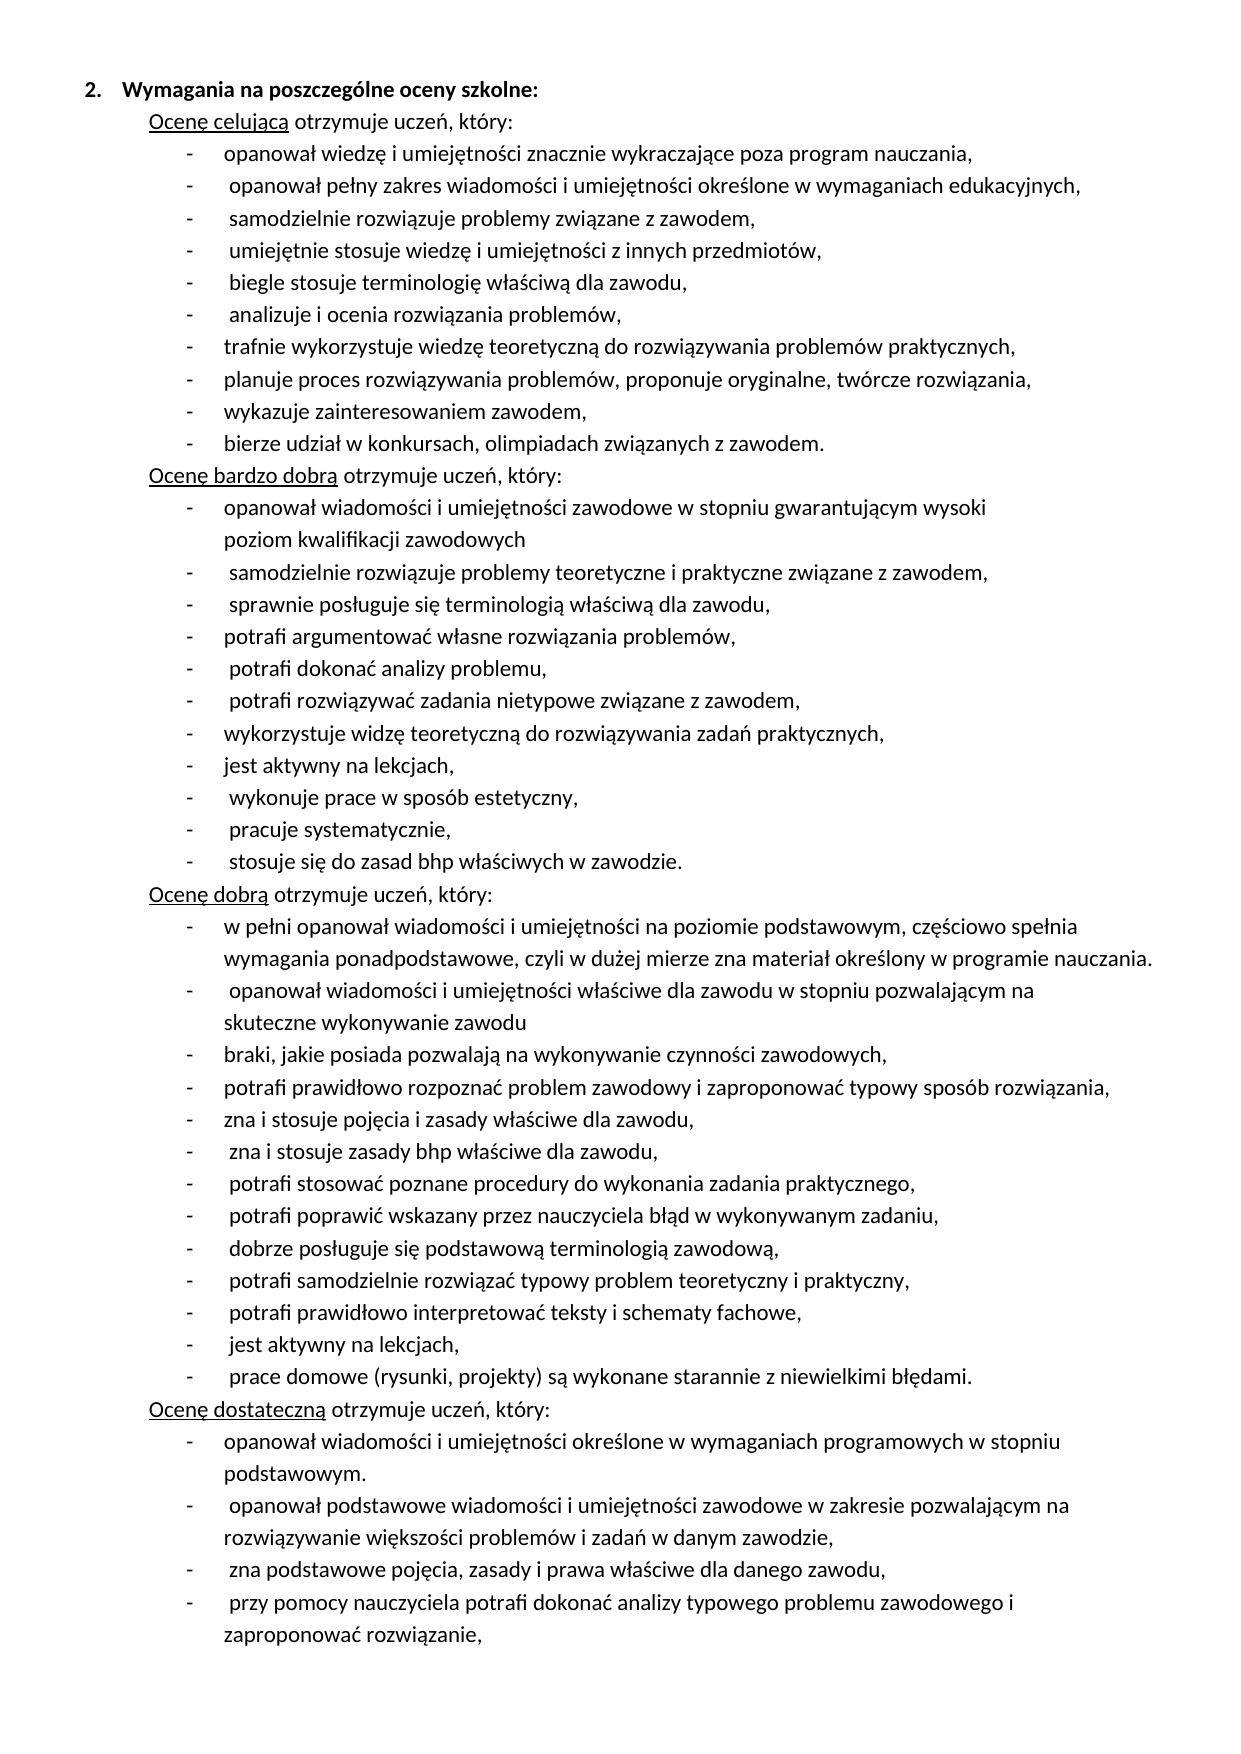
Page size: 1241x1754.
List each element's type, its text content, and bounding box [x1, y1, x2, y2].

list potrafi prawidłowo interpretować teksty i schematy fachowe, [186, 1298, 1165, 1326]
list braki, jakie posiada pozwalają na wykonywanie czynności zawodowych, [186, 1041, 1165, 1069]
list opanował wiadomości i umiejętności właściwe dla zawodu w stopniu pozwalającym na [186, 976, 1165, 1004]
list potrafi dokonać analizy problemu, [186, 654, 1165, 682]
list zaproponować rozwiązanie, [224, 1620, 1165, 1648]
list opanował wiedzę i umiejętności znacznie wykraczające poza program nauczania, [186, 139, 1165, 167]
list pracuje systematycznie, [186, 815, 1165, 843]
list samodzielnie rozwiązuje problemy teoretyczne i praktyczne związane z zawodem, [186, 558, 1165, 586]
list opanował podstawowe wiadomości i umiejętności zawodowe w zakresie pozwalającym na rozwiązywanie większości problemów i zadań w danym zawodzie, [186, 1491, 1165, 1551]
list potrafi poprawić wskazany przez nauczyciela błąd w wykonywanym zadaniu, [186, 1202, 1165, 1229]
list samodzielnie rozwiązuje problemy związane z zawodem, [186, 204, 1165, 232]
list potrafi samodzielnie rozwiązać typowy problem teoretyczny i praktyczny, [186, 1266, 1165, 1294]
list planuje proces rozwiązywania problemów, proponuje oryginalne, twórcze rozwiązania, [186, 365, 1165, 393]
list Ocenę dostateczną otrzymuje uczeń, który: [149, 1395, 1165, 1423]
list wykazuje zainteresowaniem zawodem, [186, 397, 1165, 425]
list przy pomocy nauczyciela potrafi dokonać analizy typowego problemu zawodowego i [186, 1588, 1165, 1616]
list Wymagania na poszczególne oceny szkolne: [84, 75, 1165, 103]
list jest aktywny na lekcjach, [186, 751, 1165, 779]
list opanował wiadomości i umiejętności zawodowe w stopniu gwarantującym wysoki [186, 493, 1165, 521]
list stosuje się do zasad bhp właściwych w zawodzie. [186, 847, 1165, 876]
list potrafi prawidłowo rozpoznać problem zawodowy i zaproponować typowy sposób rozwiązania, [186, 1073, 1165, 1101]
list bierze udział w konkursach, olimpiadach związanych z zawodem. [186, 429, 1165, 457]
list sprawnie posługuje się terminologią właściwą dla zawodu, [186, 590, 1165, 618]
list biegle stosuje terminologię właściwą dla zawodu, [186, 268, 1165, 296]
list opanował wiadomości i umiejętności określone w wymaganiach programowych w stopniu podstawowym. [186, 1427, 1165, 1487]
list dobrze posługuje się podstawową terminologią zawodową, [186, 1234, 1165, 1262]
list wykorzystuje widzę teoretyczną do rozwiązywania zadań praktycznych, [186, 719, 1165, 747]
list Ocenę celującą otrzymuje uczeń, który: [149, 107, 1165, 135]
list zna i stosuje pojęcia i zasady właściwe dla zawodu, [186, 1105, 1165, 1133]
list umiejętnie stosuje wiedzę i umiejętności z innych przedmiotów, [186, 236, 1165, 264]
list potrafi argumentować własne rozwiązania problemów, [186, 622, 1165, 650]
list opanował pełny zakres wiadomości i umiejętności określone w wymaganiach edukacyjnych, [186, 172, 1165, 199]
list jest aktywny na lekcjach, [186, 1330, 1165, 1358]
list zna i stosuje zasady bhp właściwe dla zawodu, [186, 1137, 1165, 1165]
list skuteczne wykonywanie zawodu [224, 1008, 1165, 1036]
list potrafi rozwiązywać zadania nietypowe związane z zawodem, [186, 687, 1165, 714]
list w pełni opanował wiadomości i umiejętności na poziomie podstawowym, częściowo spełnia wymagania ponadpodstawowe, czyli w dużej mierze zna materiał określony w programie nauczania. [186, 912, 1165, 972]
list Ocenę bardzo dobrą otrzymuje uczeń, który: [149, 461, 1165, 489]
list potrafi stosować poznane procedury do wykonania zadania praktycznego, [186, 1169, 1165, 1197]
list analizuje i ocenia rozwiązania problemów, [186, 300, 1165, 328]
list poziom kwalifikacji zawodowych [224, 526, 1165, 554]
list Ocenę dobrą otrzymuje uczeń, który: [149, 880, 1165, 908]
list trafnie wykorzystuje wiedzę teoretyczną do rozwiązywania problemów praktycznych, [186, 332, 1165, 361]
list prace domowe (rysunki, projekty) są wykonane starannie z niewielkimi błędami. [186, 1362, 1165, 1391]
list wykonuje prace w sposób estetyczny, [186, 783, 1165, 811]
list zna podstawowe pojęcia, zasady i prawa właściwe dla danego zawodu, [186, 1556, 1165, 1584]
